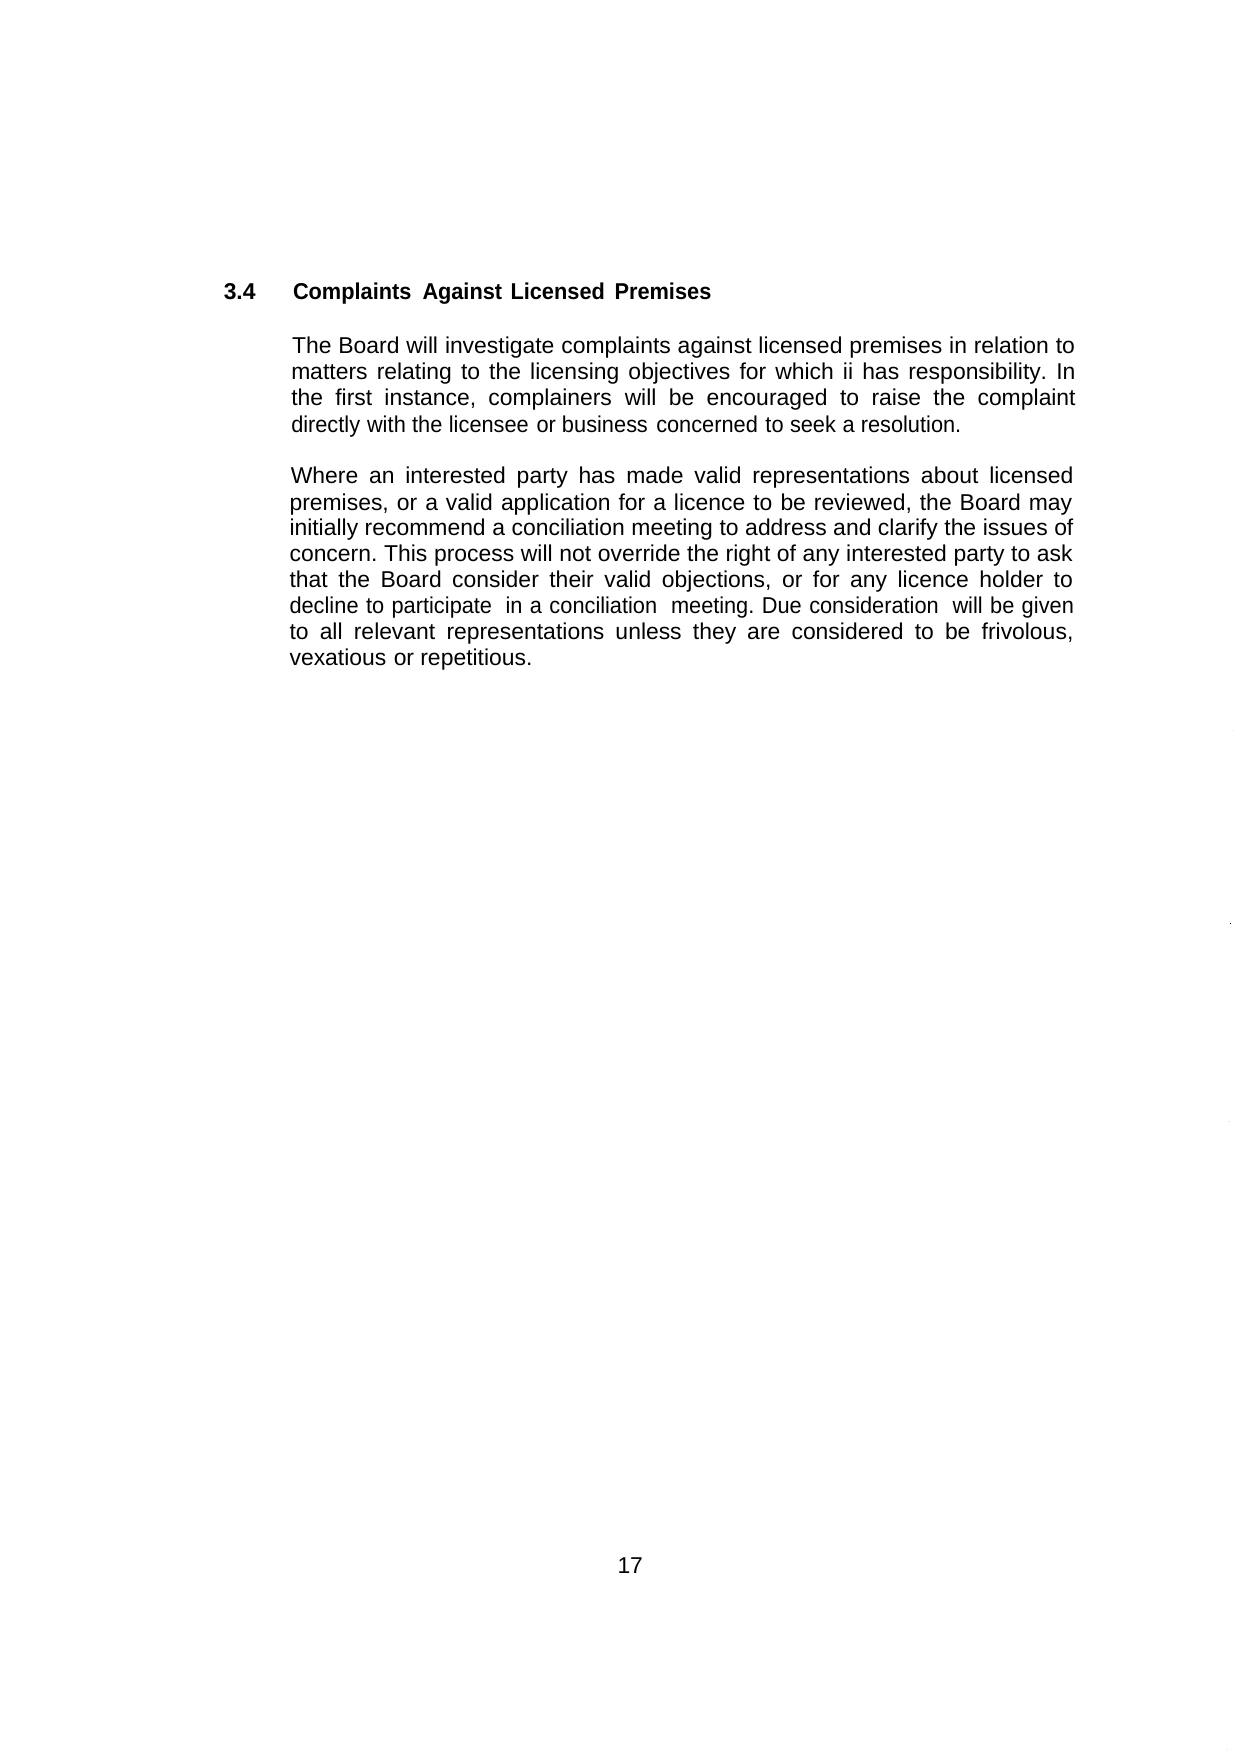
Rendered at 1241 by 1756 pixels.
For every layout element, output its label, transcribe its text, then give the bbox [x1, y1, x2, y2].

text Where an interested party has made valid representations about licensed premises, or a valid application for a licence to be reviewed, the Board may initially recommend a conciliation meeting to address and clarify the issues of concern. This process will not override the right of any interested party to ask that the Board consider their valid objections, or for any licence holder to decline to participate in a conciliation meeting. Due consideration will be given to all relevant representations unless they are considered to be frivolous, vexatious or repetitious. [289, 463, 1074, 670]
subtitle Complaints Against Licensed Premises [224, 278, 1134, 304]
text The Board will investigate complaints against licensed premises in relation to matters relating to the licensing objectives for which ii has responsibility. In the first instance, complainers will be encouraged to raise the complaint directly with the licensee or business concerned to seek a resolution. [291, 332, 1076, 437]
